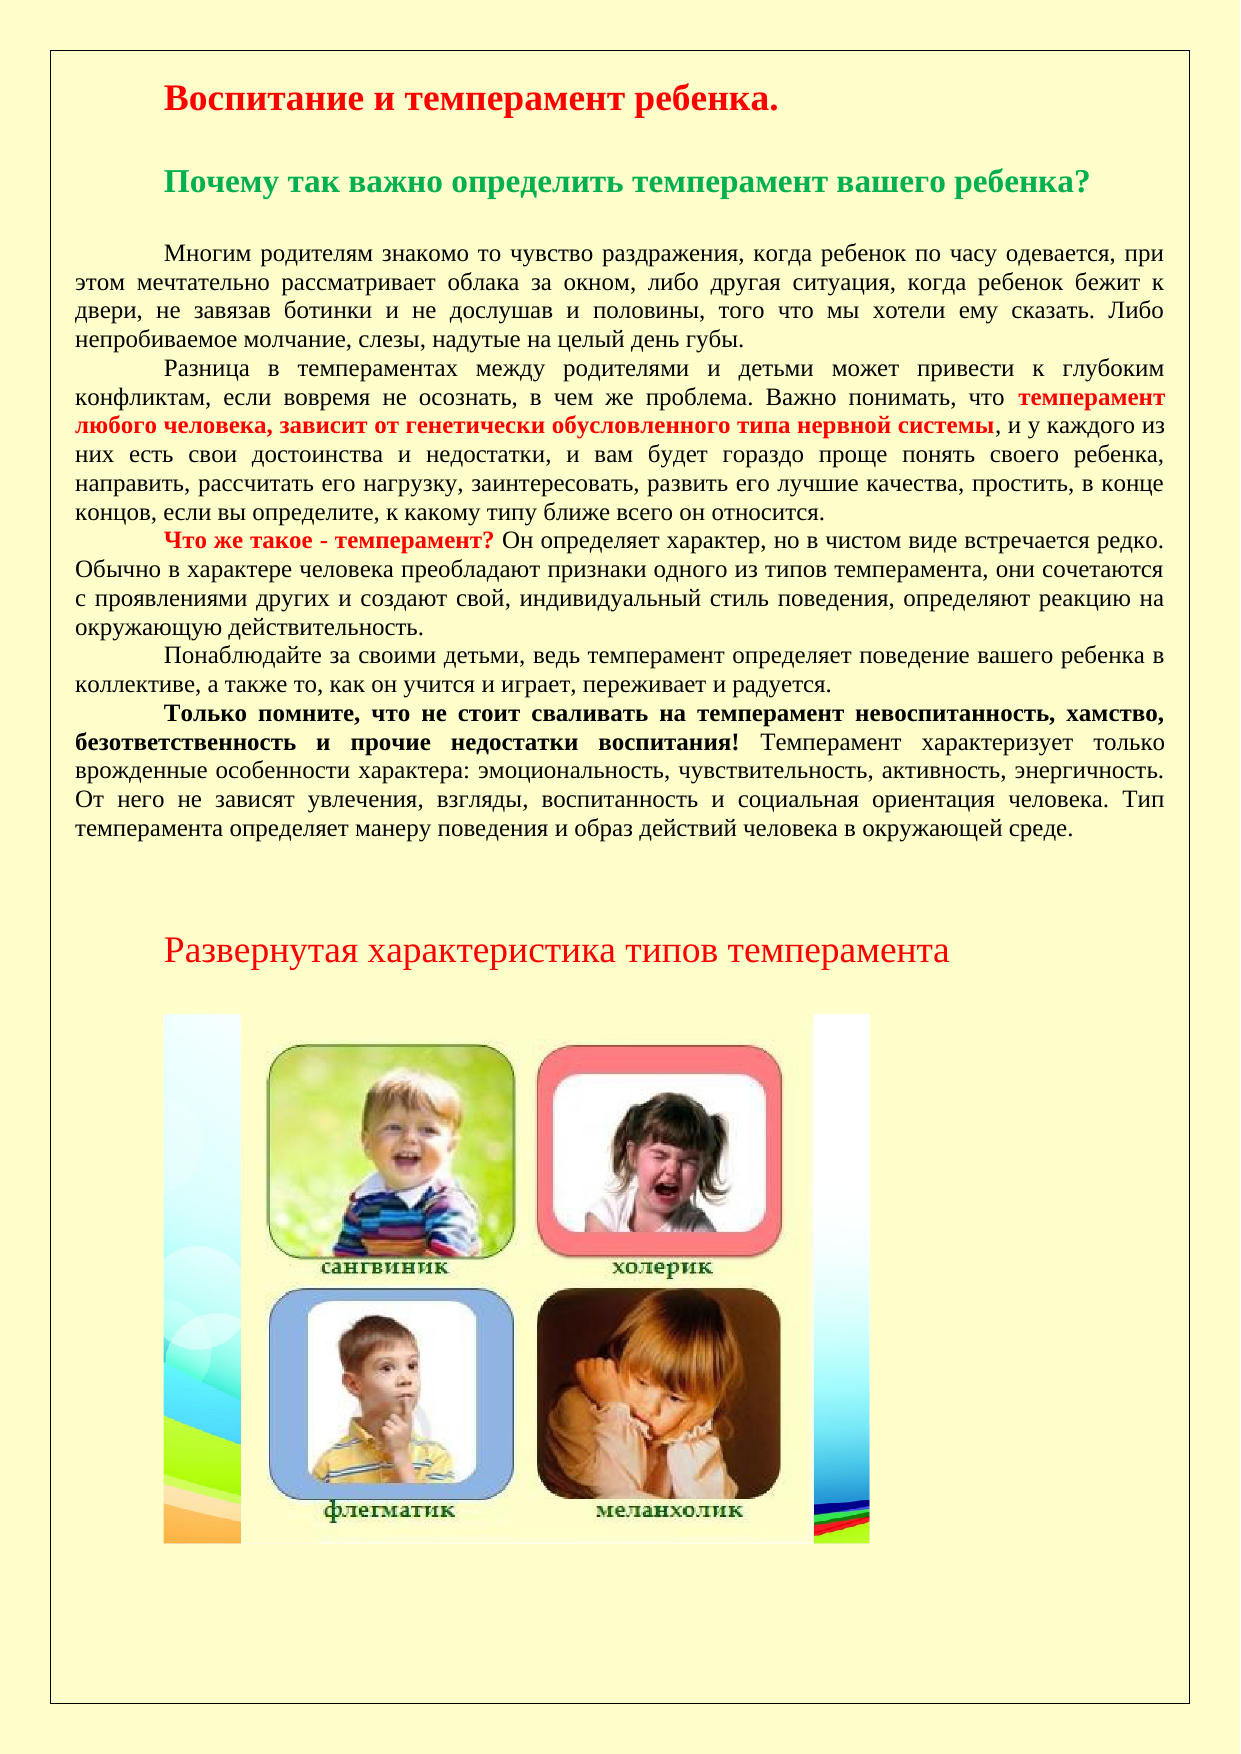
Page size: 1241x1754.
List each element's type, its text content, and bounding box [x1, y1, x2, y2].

text Многим родителям знакомо то чувство раздражения, когда ребенок по часу одевается, при этом мечтательно рассматривает облака за окном, либо другая ситуация, когда ребенок бежит к двери, не завязав ботинки и не дослушав и половины, того что мы хотели ему сказать. Либо непробиваемое молчание, слезы, надутые на целый день губы. [75, 238, 1165, 353]
text Только помните, что не стоит сваливать на темперамент невоспитанность, хамство, безответственность и прочие недостатки воспитания! Темперамент характеризует только врожденные особенности характера: эмоциональность, чувствительность, активность, энергичность. От него не зависят увлечения, взгляды, воспитанность и социальная ориентация человека. Тип темперамента определяет манеру поведения и образ действий человека в окружающей среде. [75, 698, 1165, 842]
picture [163, 1014, 870, 1544]
text Что же такое - темперамент? Он определяет характер, но в чистом виде встречается редко. Обычно в характере человека преобладают признаки одного из типов темперамента, они сочетаются с проявлениями других и создают свой, индивидуальный стиль поведения, определяют реакцию на окружающую действительность. [75, 525, 1165, 640]
text Понаблюдайте за своими детьми, ведь темперамент определяет поведение вашего ребенка в коллективе, а также то, как он учится и играет, переживает и радуется. [75, 640, 1165, 698]
text Почему так важно определить темперамент вашего ребенка? [75, 161, 1165, 199]
text Воспитание и темперамент ребенка. [75, 75, 1165, 118]
text Развернутая характеристика типов темперамента [75, 928, 1165, 971]
text Разница в темпераментах между родителями и детьми может привести к глубоким конфликтам, если вовремя не осознать, в чем же проблема. Важно понимать, что темперамент любого человека, зависит от генетически обусловленного типа нервной системы, и у каждого из них есть свои достоинства и недостатки, и вам будет гораздо проще понять своего ребенка, направить, рассчитать его нагрузку, заинтересовать, развить его лучшие качества, простить, в конце концов, если вы определите, к какому типу ближе всего он относится. [75, 353, 1165, 525]
